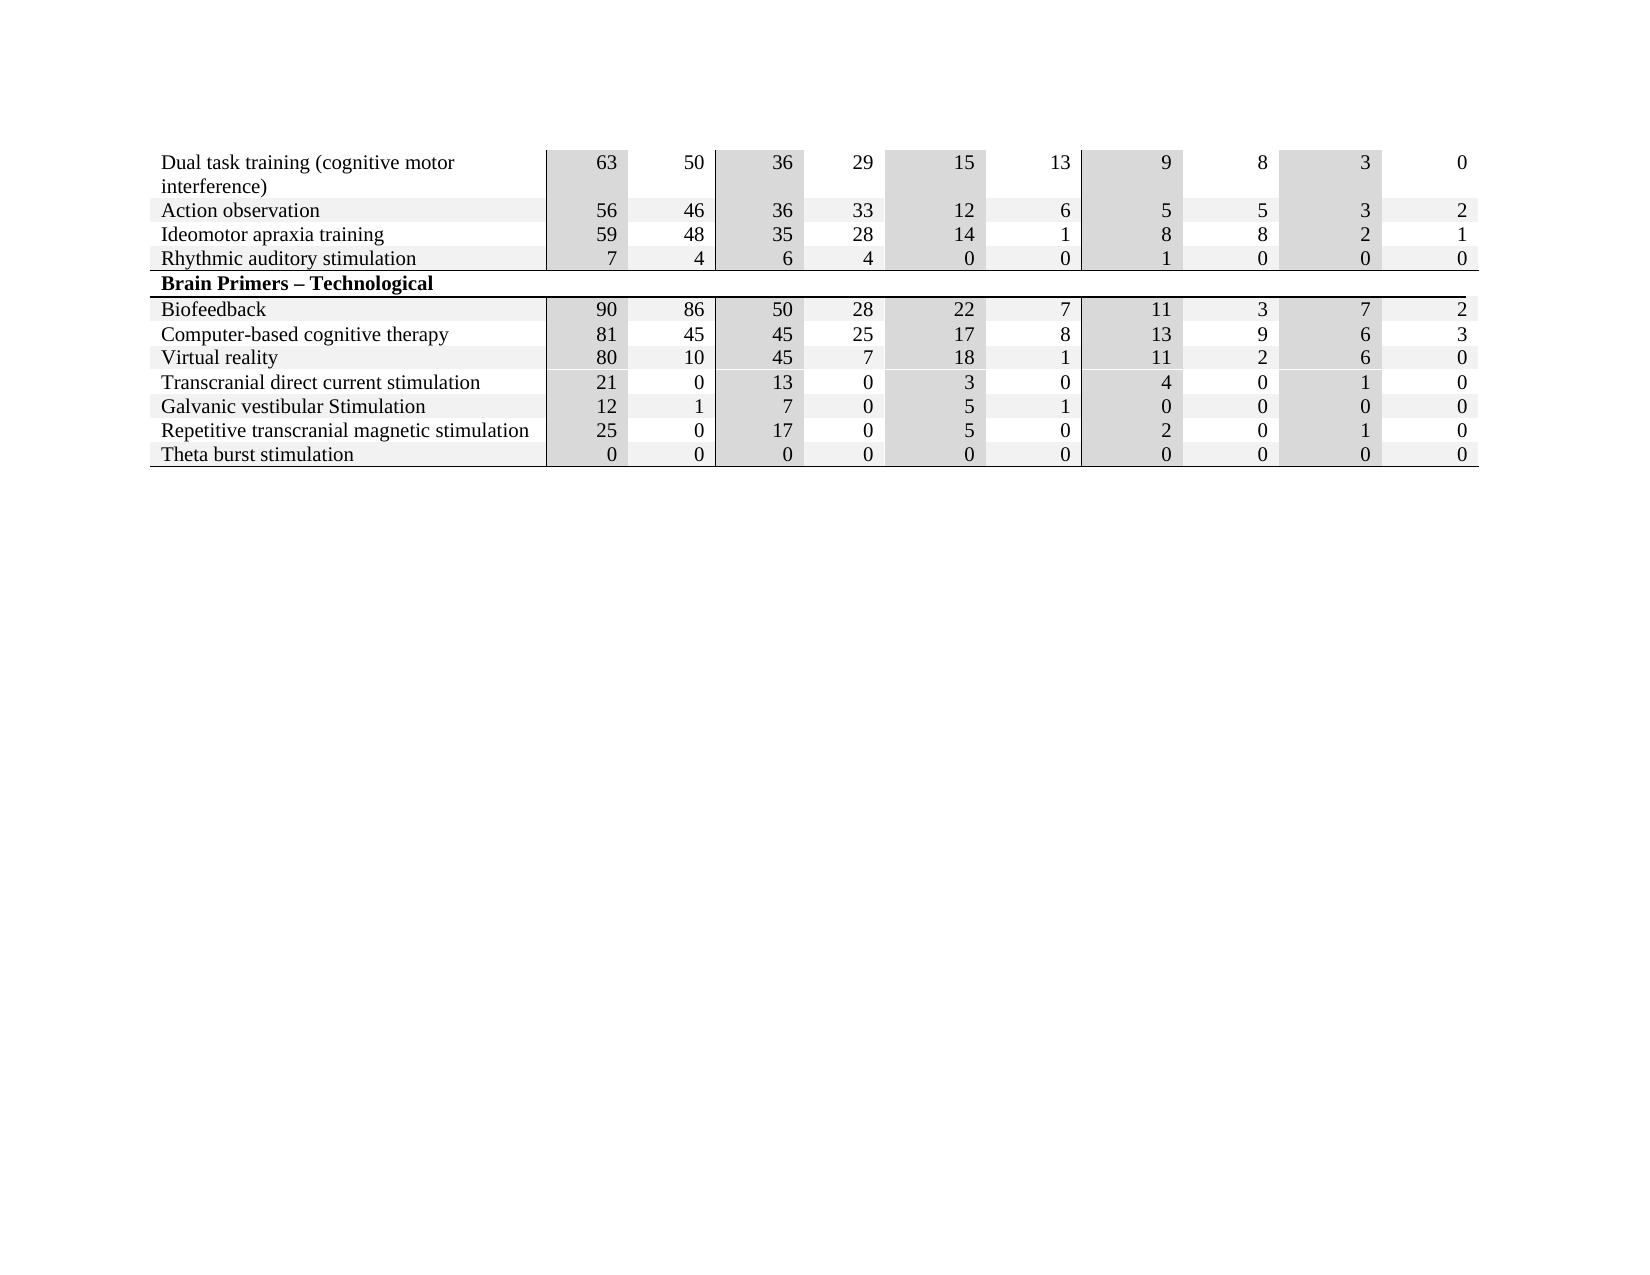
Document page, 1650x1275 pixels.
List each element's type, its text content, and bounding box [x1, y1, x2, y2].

table_cell 0 [1382, 418, 1478, 442]
table_cell 4 [628, 246, 715, 270]
table_cell 0 [1279, 394, 1382, 418]
table_cell 0 [628, 442, 715, 466]
table_cell Computer-based cognitive therapy [150, 321, 546, 346]
table_cell 14 [885, 222, 986, 246]
table_cell Brain Primers – Technological [150, 271, 1466, 296]
table_cell 33 [804, 198, 884, 222]
table_cell 21 [547, 370, 628, 394]
table_cell 0 [1082, 442, 1183, 466]
table_cell 25 [804, 321, 884, 346]
table_cell Galvanic vestibular Stimulation [150, 394, 546, 418]
table_cell Action observation [150, 198, 546, 222]
table_cell 5 [885, 418, 986, 442]
table_cell 0 [1183, 246, 1279, 270]
table_cell 8 [1082, 222, 1183, 246]
table_cell 0 [986, 370, 1081, 394]
table_cell 7 [547, 246, 628, 270]
table_cell 28 [804, 298, 884, 321]
table_cell 2 [1279, 222, 1382, 246]
table_cell 1 [1279, 418, 1382, 442]
table_cell 12 [885, 198, 986, 222]
table_cell 13 [986, 150, 1081, 198]
table_cell 17 [716, 418, 804, 442]
table_cell 0 [716, 442, 804, 466]
table_cell 1 [628, 394, 715, 418]
table_cell 1 [1082, 246, 1183, 270]
table_cell 50 [628, 150, 715, 198]
table_cell 0 [986, 246, 1081, 270]
table_cell 0 [1183, 370, 1279, 394]
table_cell 46 [628, 198, 715, 222]
table_cell 4 [1082, 370, 1183, 394]
table_cell 0 [628, 418, 715, 442]
table_cell 0 [1183, 394, 1279, 418]
table_cell 81 [547, 321, 628, 346]
table_cell 0 [1382, 246, 1478, 270]
table_cell 0 [1279, 442, 1382, 466]
table_cell 11 [1082, 298, 1183, 321]
table_cell 0 [547, 442, 628, 466]
table_cell 8 [1183, 150, 1279, 198]
table_cell Rhythmic auditory stimulation [150, 246, 546, 270]
table_cell 7 [716, 394, 804, 418]
table_cell 7 [804, 346, 884, 369]
table_cell 0 [885, 246, 986, 270]
table_cell 9 [1183, 321, 1279, 346]
table_cell 7 [1279, 298, 1382, 321]
table_cell 11 [1082, 346, 1183, 369]
table_cell 0 [1382, 150, 1478, 198]
table_cell 4 [804, 246, 884, 270]
table_cell 45 [716, 321, 804, 346]
table_cell 3 [1183, 298, 1279, 321]
table_cell 0 [1082, 394, 1183, 418]
table_cell 0 [804, 394, 884, 418]
table_cell 9 [1082, 150, 1183, 198]
table_cell 0 [1382, 370, 1478, 394]
table_cell 7 [986, 298, 1081, 321]
table_cell 6 [986, 198, 1081, 222]
table_cell 63 [547, 150, 628, 198]
table_cell 90 [547, 298, 628, 321]
table_cell 0 [804, 370, 884, 394]
table_cell 0 [1279, 246, 1382, 270]
table_cell 10 [628, 346, 715, 369]
table_cell 48 [628, 222, 715, 246]
table_cell 1 [986, 346, 1081, 369]
table_cell 15 [885, 150, 986, 198]
table_cell 0 [1382, 346, 1478, 369]
table_cell 0 [986, 418, 1081, 442]
table_cell 2 [1382, 296, 1478, 321]
table_cell Ideomotor apraxia training [150, 222, 546, 246]
table_cell Virtual reality [150, 346, 546, 369]
table_cell 13 [716, 370, 804, 394]
table_cell 3 [1382, 321, 1478, 346]
table_cell 0 [885, 442, 986, 466]
table_cell 45 [628, 321, 715, 346]
table_cell 45 [716, 346, 804, 369]
table_cell 0 [1382, 394, 1478, 418]
table_cell 1 [986, 222, 1081, 246]
table_cell 36 [716, 198, 804, 222]
table_cell 25 [547, 418, 628, 442]
table_cell Dual task training (cognitive motor interference) [150, 150, 546, 198]
table_cell 0 [628, 370, 715, 394]
table_cell 86 [628, 298, 715, 321]
table_cell 6 [716, 246, 804, 270]
table_cell 0 [1183, 442, 1279, 466]
table_cell 13 [1082, 321, 1183, 346]
table_cell 2 [1382, 198, 1478, 222]
table_cell 1 [1279, 370, 1382, 394]
table_cell 8 [1183, 222, 1279, 246]
table_cell 5 [1082, 198, 1183, 222]
table_cell 0 [804, 418, 884, 442]
table_cell 6 [1279, 321, 1382, 346]
table_cell 36 [716, 150, 804, 198]
table_cell 12 [547, 394, 628, 418]
table_cell 5 [885, 394, 986, 418]
table_cell 35 [716, 222, 804, 246]
table_cell 22 [885, 298, 986, 321]
table_cell 50 [716, 298, 804, 321]
table_cell 18 [885, 346, 986, 369]
table_cell 1 [986, 394, 1081, 418]
table_cell 0 [1183, 418, 1279, 442]
table_cell 80 [547, 346, 628, 369]
table_cell Transcranial direct current stimulation [150, 370, 546, 394]
table_cell 56 [547, 198, 628, 222]
table_cell 0 [804, 442, 884, 466]
table_cell 2 [1082, 418, 1183, 442]
table_cell 6 [1279, 346, 1382, 369]
table_cell 3 [1279, 150, 1382, 198]
table_cell 0 [986, 442, 1081, 466]
table_cell Biofeedback [150, 298, 546, 321]
table_cell 28 [804, 222, 884, 246]
table_cell 3 [1279, 198, 1382, 222]
table_cell 1 [1382, 222, 1478, 246]
table_cell Repetitive transcranial magnetic stimulation [150, 418, 546, 442]
table_cell 17 [885, 321, 986, 346]
table_cell 8 [986, 321, 1081, 346]
table_cell 5 [1183, 198, 1279, 222]
table_cell 59 [547, 222, 628, 246]
table_cell 29 [804, 150, 884, 198]
table_cell 3 [885, 370, 986, 394]
table_cell 0 [1382, 442, 1478, 466]
table_cell Theta burst stimulation [150, 442, 546, 466]
table_cell 2 [1183, 346, 1279, 369]
